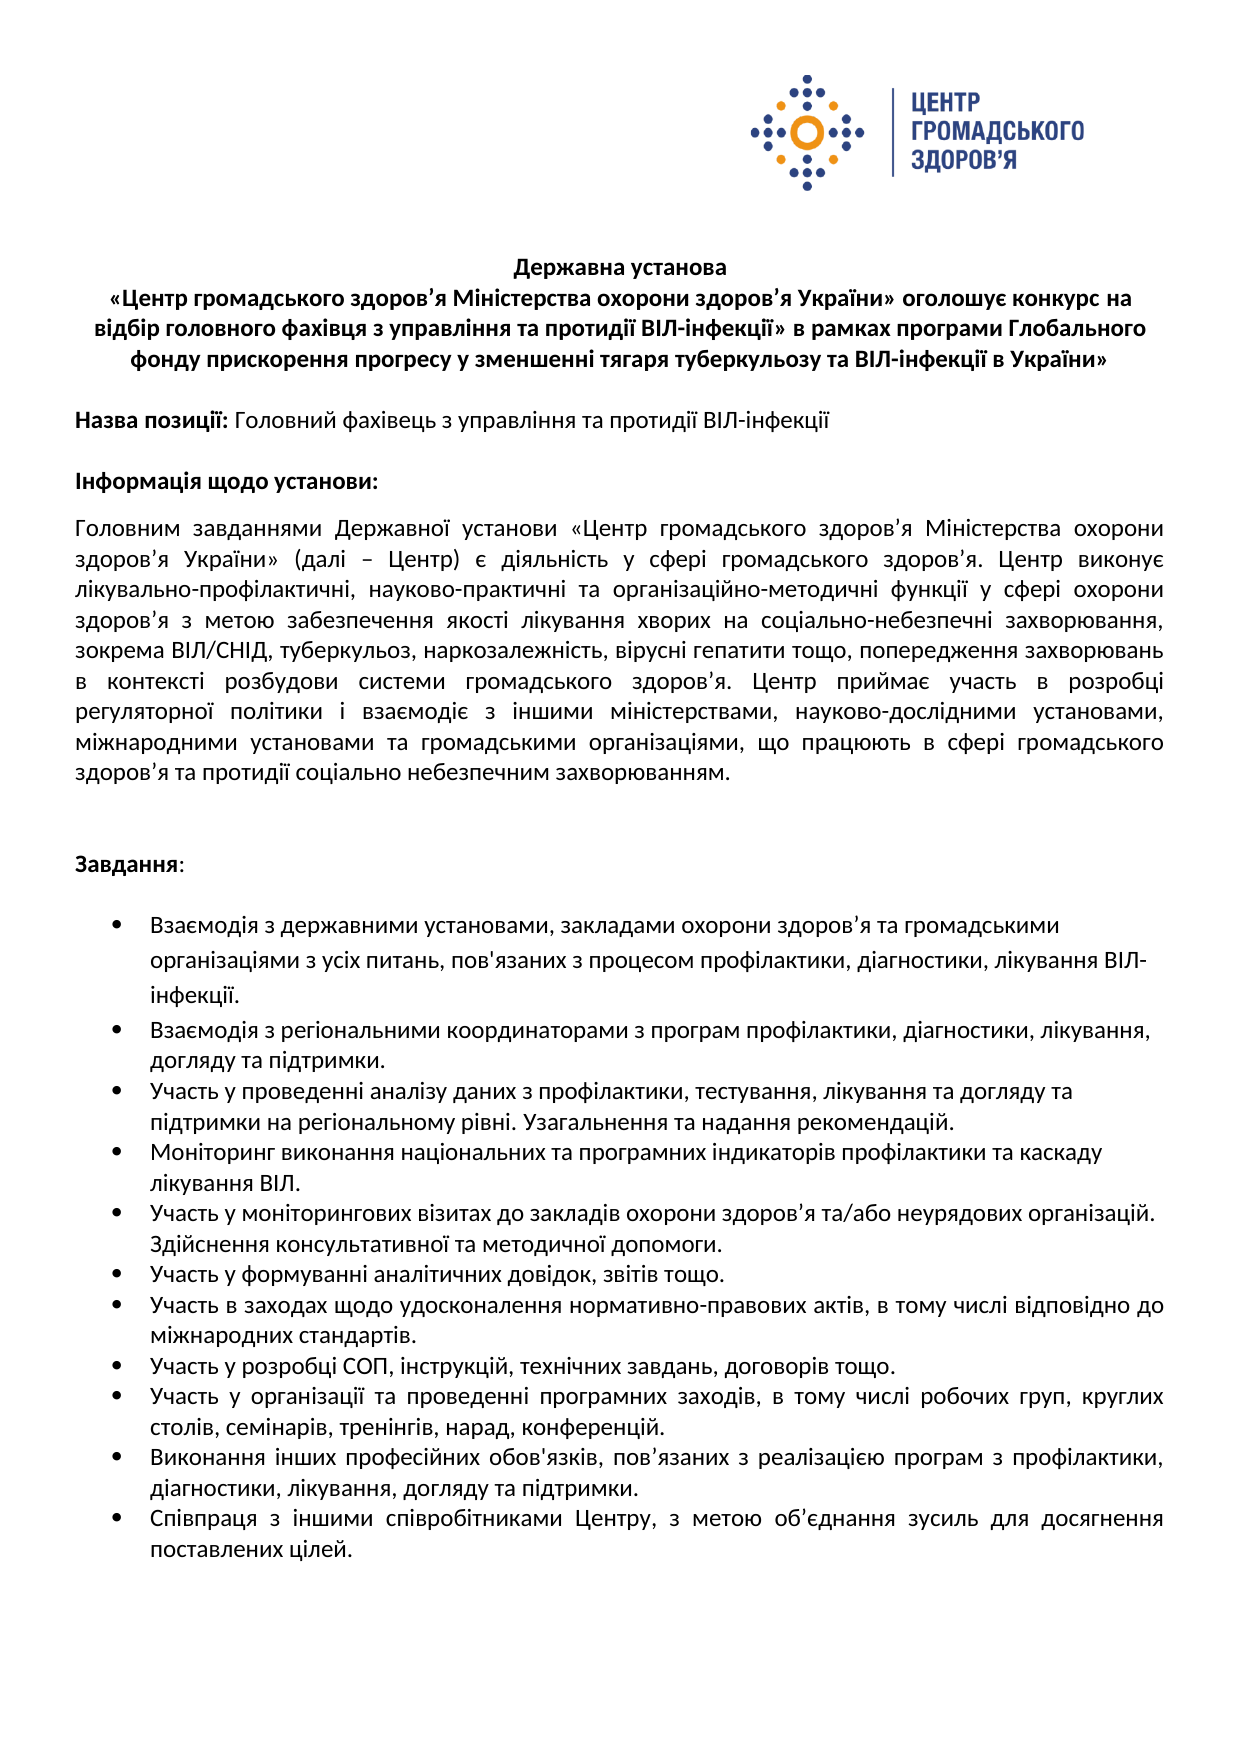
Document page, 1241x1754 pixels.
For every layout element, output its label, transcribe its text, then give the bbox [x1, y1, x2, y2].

list Співпраця з іншими співробітниками Центру, з метою об’єднання зусиль для досягнення поставлених цілей. [112, 1502, 1165, 1563]
text Завдання: [75, 848, 1165, 879]
list Участь у моніторингових візитах до закладів охорони здоров’я та/або неурядових організацій. Здійснення консультативної та методичної допомоги. [112, 1197, 1165, 1258]
list Участь в заходах щодо удосконалення нормативно-правових актів, в тому числі відповідно до міжнародних стандартів. [112, 1289, 1165, 1350]
list Участь у розробці СОП, інструкцій, технічних завдань, договорів тощо. [112, 1350, 1165, 1380]
text Державна установа «Центр громадського здоров’я Міністерства охорони здоров’я України» оголошує конкурс на відбір головного фахівця з управління та протидії ВІЛ-інфекції» в рамках програми Глобального фонду прискорення прогресу у зменшенні тягаря туберкульозу та ВІЛ-інфекції в України» [75, 252, 1165, 374]
list Участь у формуванні аналітичних довідок, звітів тощо. [112, 1258, 1165, 1289]
list Взаємодія з регіональними координаторами з програм профілактики, діагностики, лікування, догляду та підтримки. [112, 1014, 1165, 1075]
list Моніторинг виконання національних та програмних індикаторів профілактики та каскаду лікування ВІЛ. [112, 1136, 1165, 1197]
text Головним завданнями Державної установи «Центр громадського здоров’я Міністерства охорони здоров’я України» (далі – Центр) є діяльність у сфері громадського здоров’я. Центр виконує лікувально-профілактичні, науково-практичні та організаційно-методичні функції у сфері охорони здоров’я з метою забезпечення якості лікування хворих на cоціально-небезпечні захворювання, зокрема ВІЛ/СНІД, туберкульоз, наркозалежність, вірусні гепатити тощо, попередження захворювань в контексті розбудови системи громадського здоров’я. Центр приймає участь в розробці регуляторної політики і взаємодіє з іншими міністерствами, науково-дослідними установами, міжнародними установами та громадськими організаціями, що працюють в сфері громадського здоров’я та протидії соціально небезпечним захворюванням. [75, 512, 1165, 787]
text Інформація щодо установи: [75, 465, 1165, 496]
list Взаємодія з державними установами, закладами охорони здоров’я та громадськими організаціями з усіх питань, пов'язаних з процесом профілактики, діагностики, лікування ВІЛ-інфекції. [112, 909, 1165, 1010]
text Назва позиції: Головний фахівець з управління та протидії ВІЛ-інфекції [75, 404, 1165, 435]
picture [750, 75, 1084, 191]
list Участь у організації та проведенні програмних заходів, в тому числі робочих груп, круглих столів, семінарів, тренінгів, нарад, конференцій. [112, 1380, 1165, 1441]
list Участь у проведенні аналізу даних з профілактики, тестування, лікування та догляду та підтримки на регіональному рівні. Узагальнення та надання рекомендацій. [112, 1075, 1165, 1136]
list Виконання інших професійних обов'язків, пов’язаних з реалізацією програм з профілактики, діагностики, лікування, догляду та підтримки. [112, 1441, 1165, 1502]
